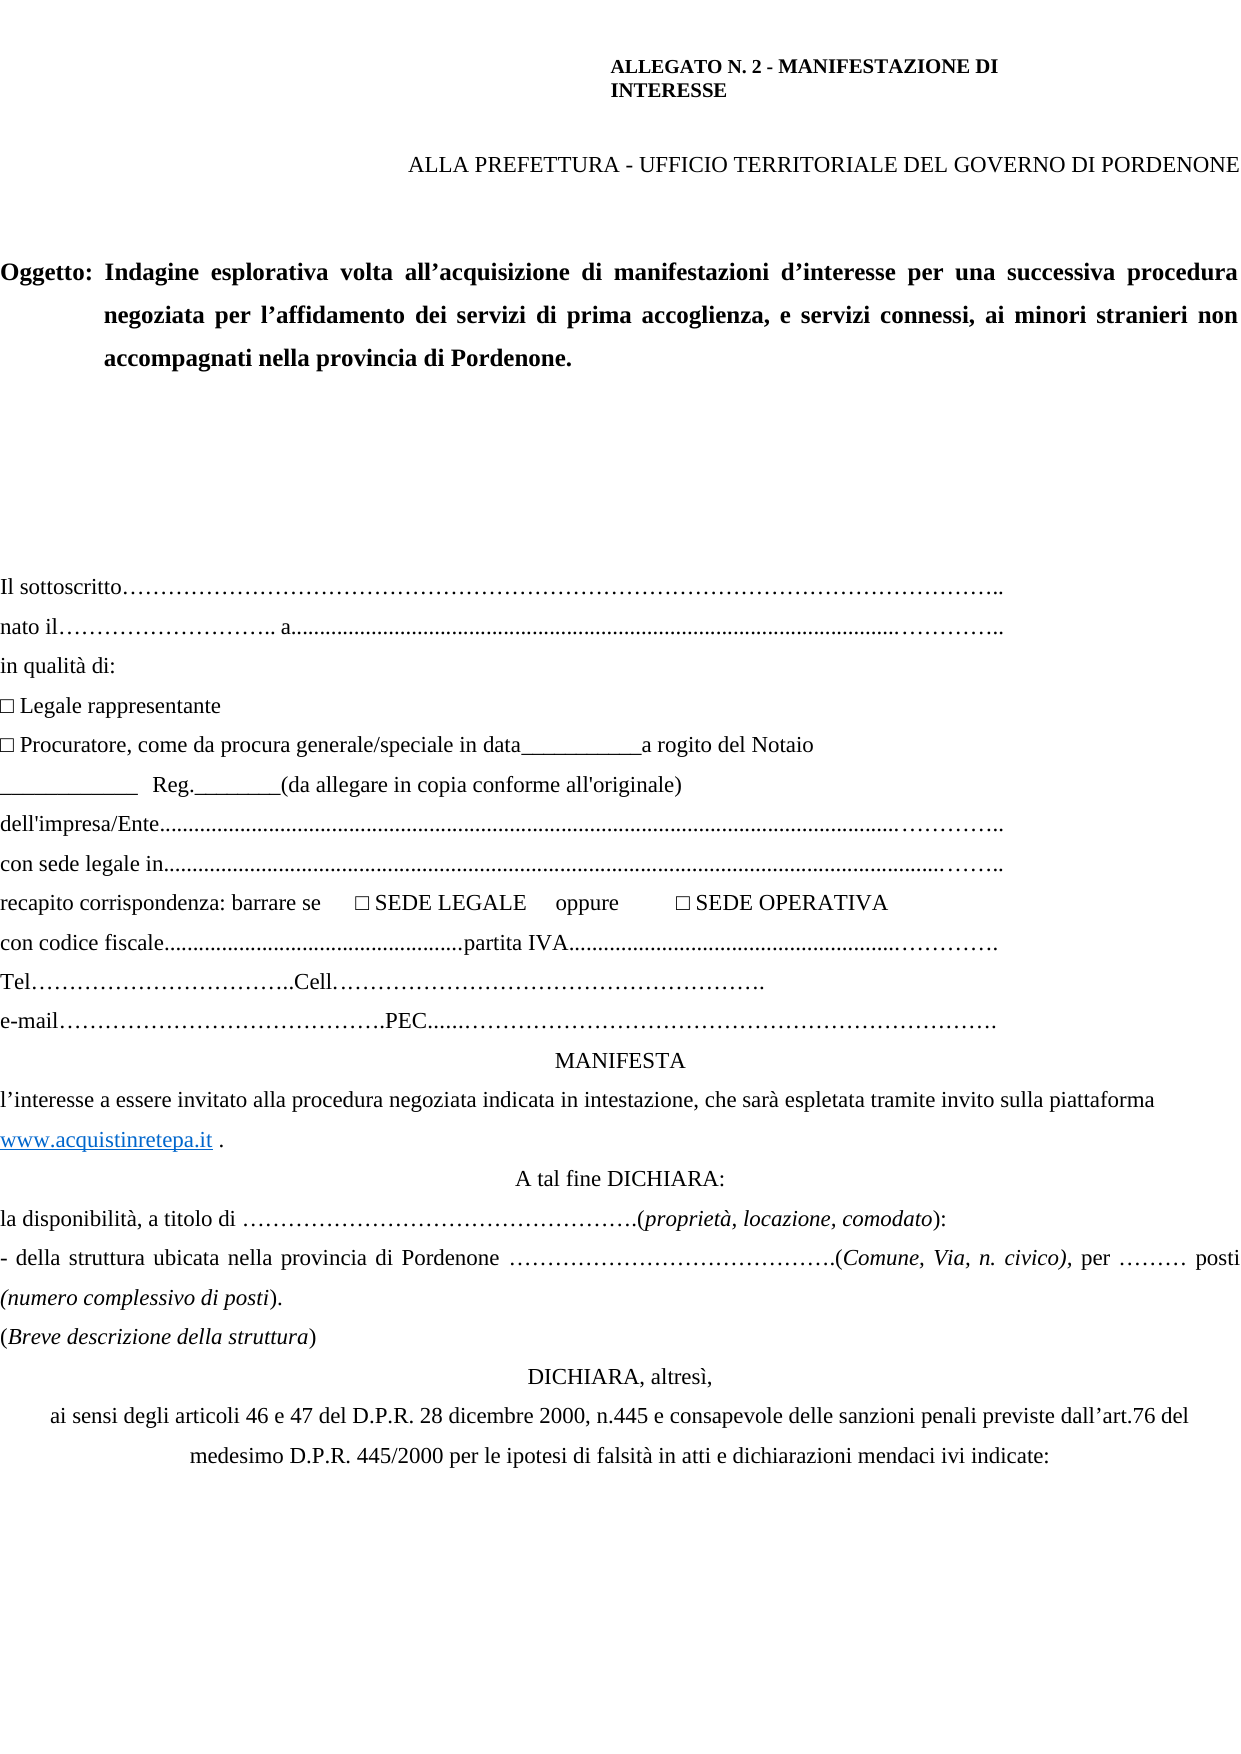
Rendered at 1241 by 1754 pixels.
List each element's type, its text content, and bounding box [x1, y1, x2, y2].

text ai sensi degli articoli 46 e 47 del D.P.R. 28 dicembre 2000, n.445 e consapevole delle sanzioni penali previste dall’art.76 del medesimo D.P.R. 445/2000 per le ipotesi di falsità in atti e dichiarazioni mendaci ivi indicate: [0, 1402, 1240, 1468]
text recapito corrispondenza: barrare se □ SEDE LEGALE oppure □ SEDE OPERATIVA [0, 889, 1240, 916]
text A tal fine DICHIARA: [0, 1166, 1240, 1192]
text nato il………………………. a ………….. [0, 613, 1240, 639]
text Tel……………………………..Cell ………………………………………………. [0, 968, 1240, 994]
text □ Procuratore, come da procura generale/speciale in data a rogito del Notaio [0, 731, 1240, 758]
text con codice fiscale partita IVA …………. [0, 929, 1240, 955]
text □ Legale rappresentante [0, 692, 1240, 718]
text in qualità di: [0, 652, 1240, 679]
text la disponibilità, a titolo di …………………………………………….(proprietà, locazione, comodato): [0, 1205, 1240, 1231]
text (Breve descrizione della struttura) [0, 1323, 1240, 1350]
text l’interesse a essere invitato alla procedura negoziata indicata in intestazione, che sarà espletata tramite invito sulla piattaforma www.acquistinretepa.it . [0, 1087, 1240, 1152]
text MANIFESTA [0, 1047, 1240, 1073]
text dell'impresa/Ente ………….. [0, 810, 1240, 837]
text Il sottoscritto…………………………………………………………………………………………………….. [0, 573, 1240, 600]
text e-mail…………………………………….PEC ……………………………………………………………. [0, 1008, 1240, 1034]
text Oggetto: Indagine esplorativa volta all’acquisizione di manifestazioni d’interesse per una successiva procedura negoziata per l’affidamento dei servizi di prima accoglienza, e servizi connessi, ai minori stranieri non accompagnati nella provincia di Pordenone. [0, 257, 1240, 372]
text DICHIARA, altresì, [0, 1363, 1240, 1389]
text ALLA PREFETTURA - UFFICIO TERRITORIALE DEL GOVERNO DI PORDENONE [0, 149, 1240, 178]
text - della struttura ubicata nella provincia di Pordenone …………………………………….(Comune, Via, n. civico), per ……… posti (numero complessivo di posti). [0, 1244, 1240, 1310]
text ____________ Reg. (da allegare in copia conforme all'originale) [0, 771, 1240, 797]
text con sede legale in …….. [0, 850, 1240, 876]
